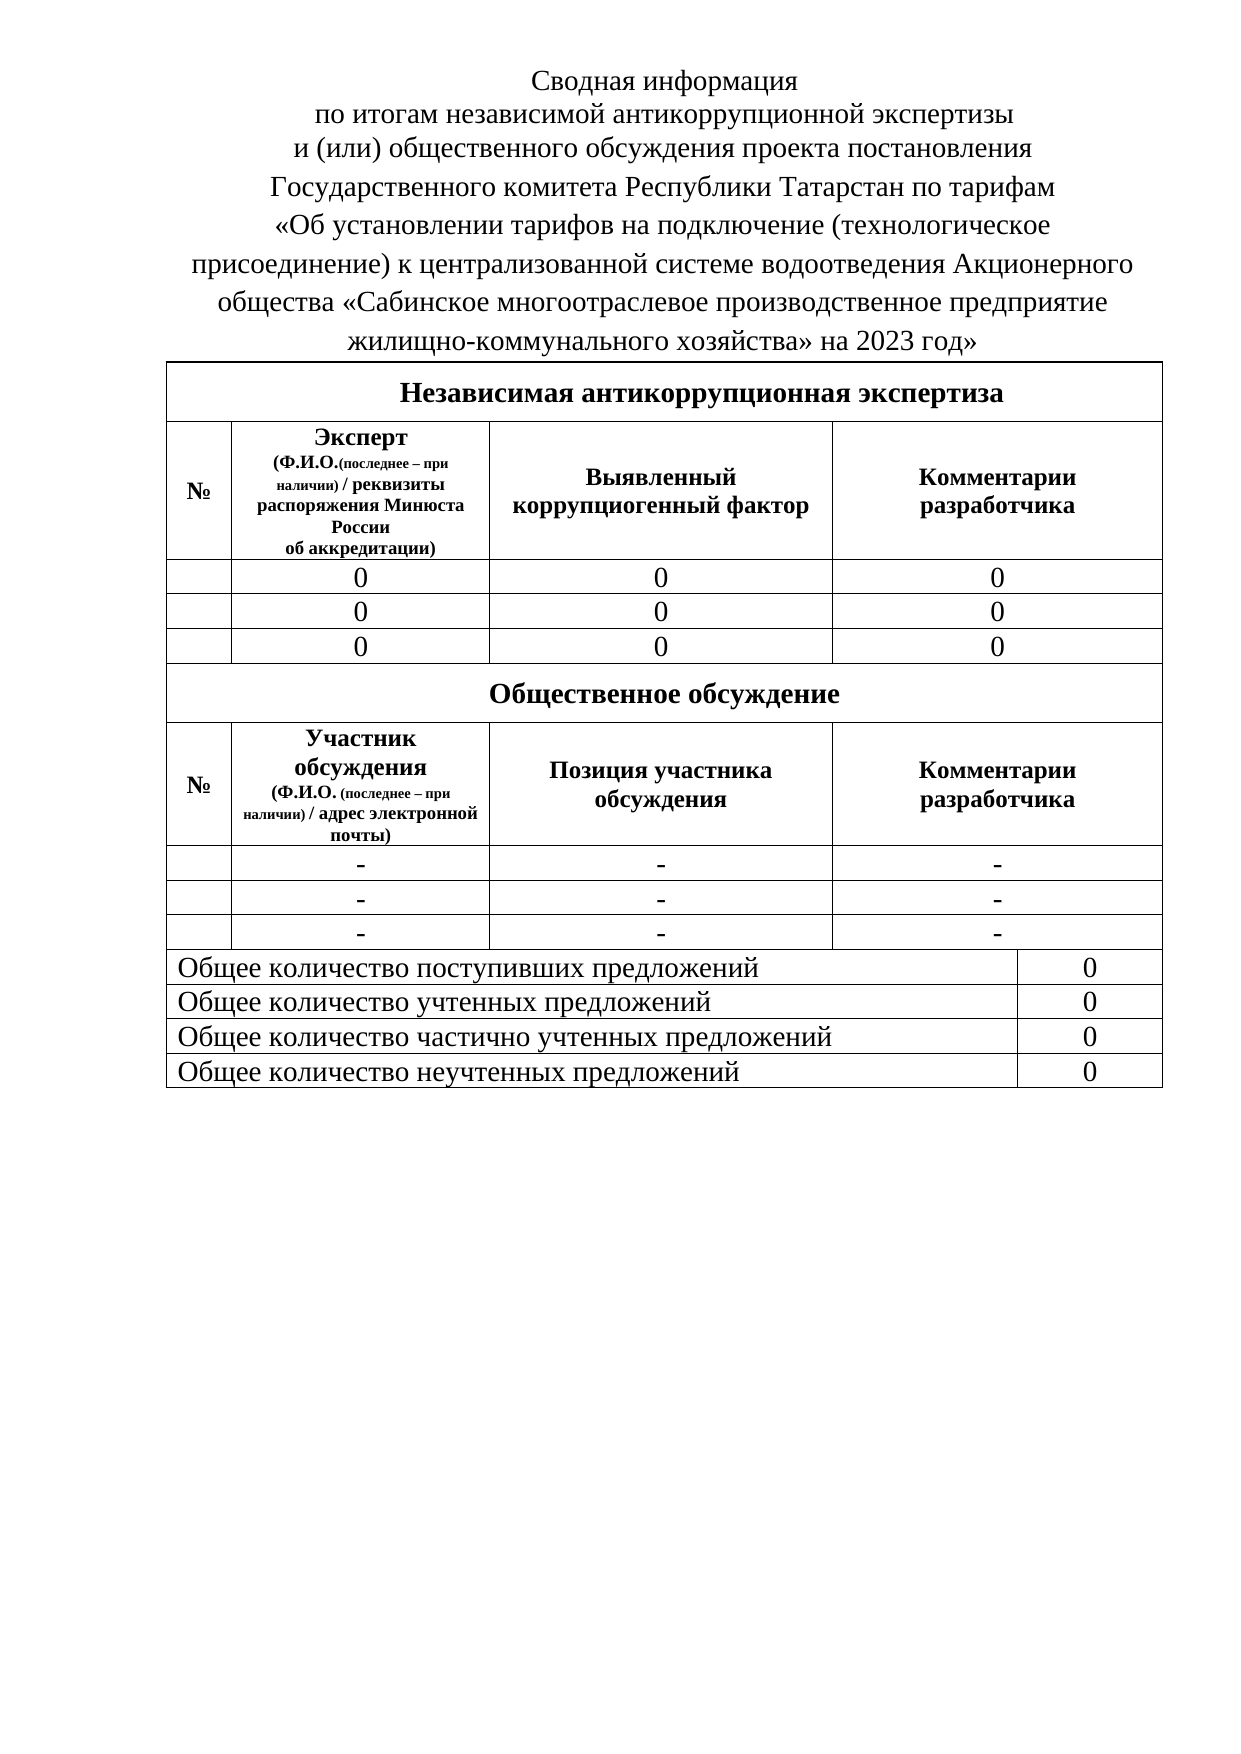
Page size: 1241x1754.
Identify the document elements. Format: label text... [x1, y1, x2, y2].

text Сводная информация [177, 63, 1152, 97]
table_cell 0 [490, 594, 832, 628]
table_cell 0 [833, 560, 1162, 593]
table_cell - [833, 881, 1162, 914]
table_cell № [167, 723, 231, 845]
table_cell [167, 629, 231, 662]
table_cell [167, 881, 231, 914]
table_cell - [232, 881, 489, 914]
table_header Независимая антикоррупционная экспертиза [167, 363, 1162, 421]
table_cell [167, 560, 231, 593]
table_cell - [833, 846, 1162, 880]
table_cell 0 [232, 594, 489, 628]
table_cell Позиция участника обсуждения [490, 723, 832, 845]
table_cell Общее количество частично учтенных предложений [167, 1019, 1017, 1053]
table_cell [167, 846, 231, 880]
table_cell Общее количество поступивших предложений [167, 950, 1017, 983]
table_cell - [490, 846, 832, 880]
table_cell 0 [1018, 1054, 1162, 1087]
table_cell 0 [232, 560, 489, 593]
table_cell - [833, 915, 1162, 949]
table_cell - [490, 915, 832, 949]
text «Об установлении тарифов на подключение (технологическое присоединение) к централизованной системе водоотведения Акционерного общества «Сабинское многоотраслевое производственное предприятие жилищно-коммунального хозяйства» на 2023 год» [177, 207, 1148, 356]
text и (или) общественного обсуждения проекта постановления Государственного комитета Республики Татарстан по тарифам [177, 130, 1148, 202]
table_cell Участник обсуждения (Ф.И.О. (последнее – при наличии) / адрес электронной почты) [232, 723, 489, 845]
table_cell - [232, 846, 489, 880]
table_cell 0 [1018, 1019, 1162, 1053]
table_cell Выявленный коррупциогенный фактор [490, 422, 832, 559]
table_cell - [232, 915, 489, 949]
table_cell [167, 915, 231, 949]
table_cell № [167, 422, 231, 559]
table_cell 0 [232, 629, 489, 662]
table_cell 0 [1018, 985, 1162, 1018]
table_cell - [490, 881, 832, 914]
table_cell Эксперт (Ф.И.О.(последнее – при наличии) / реквизиты распоряжения Минюста России об аккредитации) [232, 422, 489, 559]
table_cell Комментарии разработчика [833, 422, 1162, 559]
table_cell 0 [490, 629, 832, 662]
table_cell Общее количество учтенных предложений [167, 985, 1017, 1018]
table_cell 0 [833, 629, 1162, 662]
table_cell [167, 594, 231, 628]
table_cell 0 [833, 594, 1162, 628]
text по итогам независимой антикоррупционной экспертизы [177, 97, 1152, 130]
table_cell Комментарии разработчика [833, 723, 1162, 845]
table_cell Общее количество неучтенных предложений [167, 1054, 1017, 1087]
table_cell Общественное обсуждение [167, 664, 1162, 722]
table_cell 0 [490, 560, 832, 593]
table_cell 0 [1018, 950, 1162, 983]
